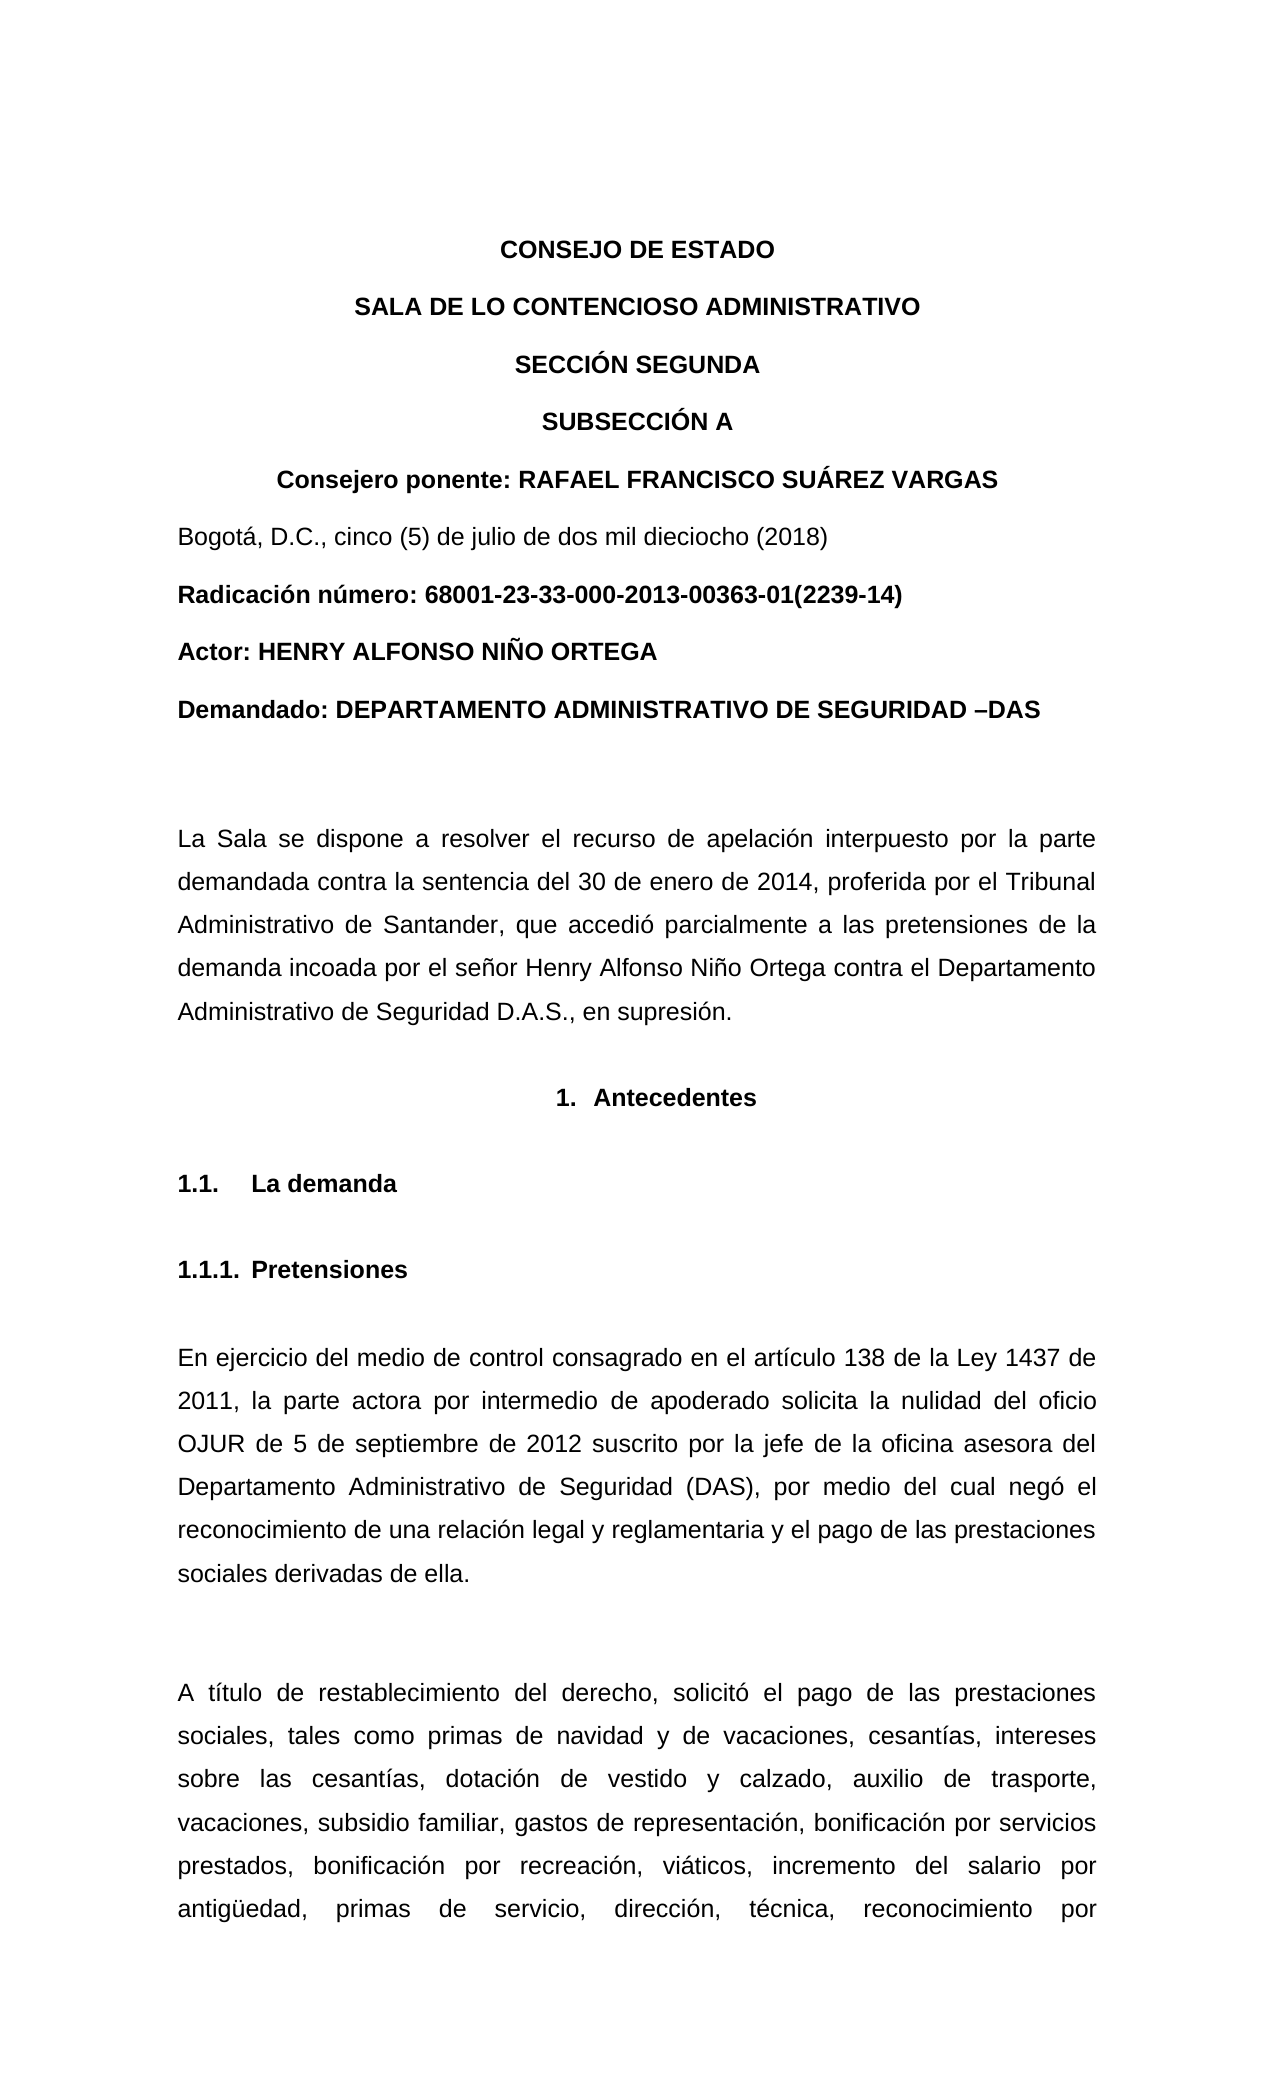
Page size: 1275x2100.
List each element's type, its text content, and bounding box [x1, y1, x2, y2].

list Antecedentes [215, 1083, 1098, 1112]
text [177, 1678, 1098, 1923]
text SUBSECCIÓN A [177, 407, 1098, 436]
text CONSEJO DE ESTADO [177, 235, 1098, 263]
text SECCIÓN SEGUNDA [177, 350, 1098, 378]
text La Sala se dispone a resolver el recurso de apelación interpuesto por la parte demandada contra la sentencia del 30 de enero de 2014, proferida por el Tribunal Administrativo de Santander, que accedió parcialmente a las pretensiones de la demanda incoada por el señor Henry Alfonso Niño Ortega contra el Departamento Administrativo de Seguridad D.A.S., en supresión. [177, 824, 1098, 1025]
text Demandado: DEPARTAMENTO ADMINISTRATIVO DE SEGURIDAD –DAS [177, 695, 1098, 723]
text Actor: HENRY ALFONSO NIÑO ORTEGA [177, 637, 1098, 666]
text Bogotá, D.C., cinco (5) de julio de dos mil dieciocho (2018) [177, 522, 1098, 551]
text Radicación número: 68001-23-33-000-2013-00363-01(2239-14) [177, 580, 1098, 608]
list La demanda [177, 1169, 1098, 1198]
text SALA DE LO CONTENCIOSO ADMINISTRATIVO [177, 292, 1098, 321]
text Consejero ponente: RAFAEL FRANCISCO SUÁREZ VARGAS [177, 465, 1098, 493]
list Pretensiones [177, 1255, 1098, 1284]
text En ejercicio del medio de control consagrado en el artículo 138 de la Ley 1437 de 2011, la parte actora por intermedio de apoderado solicita la nulidad del oficio OJUR de 5 de septiembre de 2012 suscrito por la jefe de la oficina asesora del Departamento Administrativo de Seguridad (DAS), por medio del cual negó el reconocimiento de una relación legal y reglamentaria y el pago de las prestaciones sociales derivadas de ella. [177, 1343, 1098, 1587]
